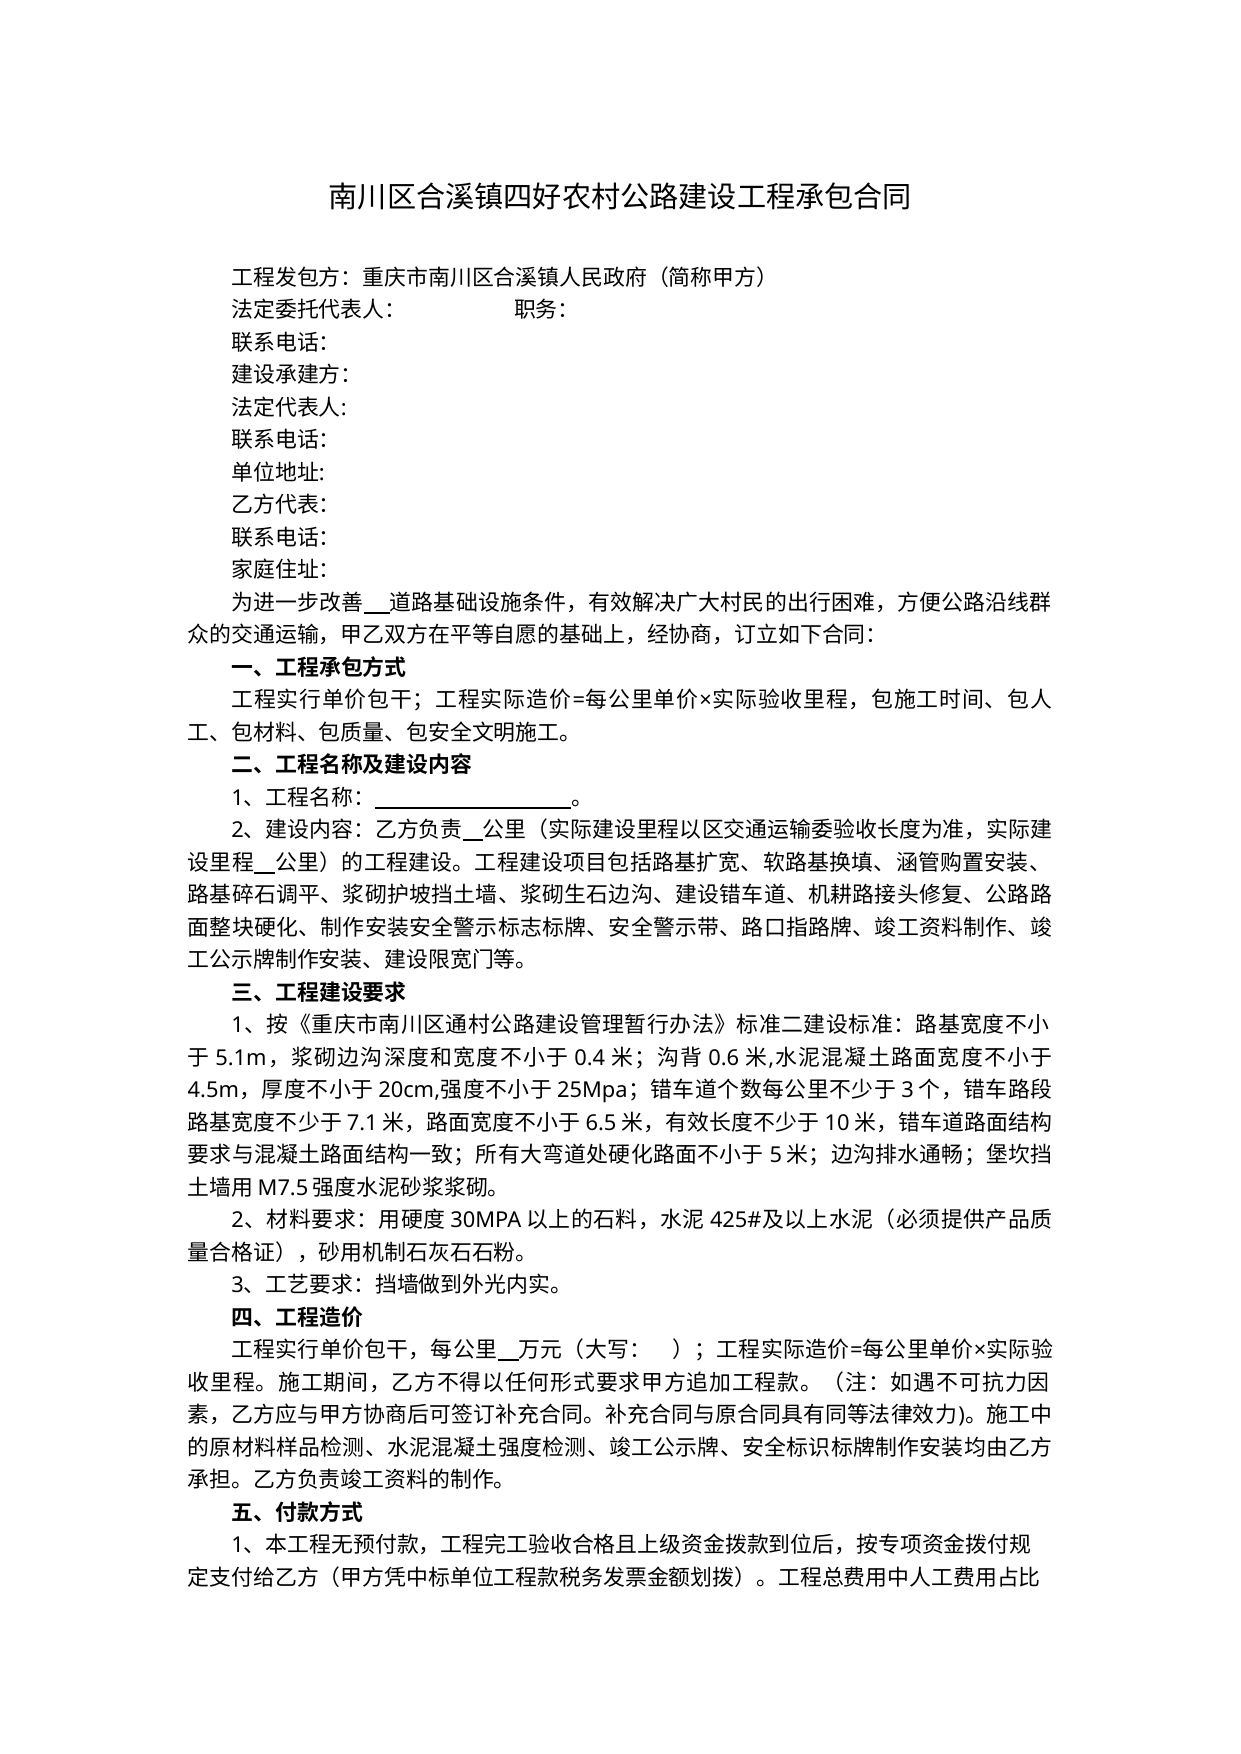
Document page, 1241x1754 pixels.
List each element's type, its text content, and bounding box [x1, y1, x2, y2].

text 建设承建方： [187, 357, 1053, 389]
text 联系电话： [187, 422, 1053, 454]
text 2、材料要求：用硬度30MPA以上的石料，水泥425#及以上水泥（必须提供产品质量合格证），砂用机制石灰石石粉。 [187, 1202, 1053, 1267]
text 单位地址: [187, 454, 1053, 487]
text 五、付款方式 [187, 1494, 1053, 1527]
text 3、工艺要求：挡墙做到外光内实。 [187, 1267, 1053, 1299]
text 三、工程建设要求 [187, 974, 1053, 1007]
text 联系电话： [187, 324, 1053, 357]
text 2、建设内容：乙方负责 公里（实际建设里程以区交通运输委验收长度为准，实际建设里程 公里）的工程建设。工程建设项目包括路基扩宽、软路基换填、涵管购置安装、路基碎石调平、浆砌护坡挡土墙、浆砌生石边沟、建设错车道、机耕路接头修复、公路路面整块硬化、制作安装安全警示标志标牌、安全警示带、路口指路牌、竣工资料制作、竣工公示牌制作安装、建设限宽门等。 [187, 812, 1053, 974]
text 为进一步改善 道路基础设施条件，有效解决广大村民的出行困难，方便公路沿线群众的交通运输，甲乙双方在平等自愿的基础上，经协商，订立如下合同： [187, 584, 1053, 649]
text 工程发包方：重庆市南川区合溪镇人民政府（简称甲方） [187, 259, 1053, 292]
text 1、工程名称： 。 [187, 779, 1053, 812]
text 二、工程名称及建设内容 [187, 747, 1053, 779]
text 南川区合溪镇四好农村公路建设工程承包合同 [187, 162, 1053, 227]
text 法定代表人: [187, 389, 1053, 422]
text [187, 1527, 1053, 1592]
text 乙方代表： [187, 487, 1053, 519]
text 工程实行单价包干，每公里 万元（大写： ）；工程实际造价=每公里单价×实际验收里程。施工期间，乙方不得以任何形式要求甲方追加工程款。（注：如遇不可抗力因素，乙方应与甲方协商后可签订补充合同。补充合同与原合同具有同等法律效力)。施工中的原材料样品检测、水泥混凝土强度检测、竣工公示牌、安全标识标牌制作安装均由乙方承担。乙方负责竣工资料的制作。 [187, 1332, 1053, 1494]
list 工程承包方式 [187, 649, 1053, 682]
list 工程实行单价包干；工程实际造价=每公里单价×实际验收里程，包施工时间、包人工、包材料、包质量、包安全文明施工。 [187, 682, 1053, 747]
text 家庭住址： [187, 552, 1053, 584]
text 四、工程造价 [187, 1299, 1053, 1332]
text 联系电话： [187, 519, 1053, 552]
text 1、按《重庆市南川区通村公路建设管理暂行办法》标准二建设标准：路基宽度不小于5.1m，浆砌边沟深度和宽度不小于0.4米；沟背0.6米,水泥混凝土路面宽度不小于4.5m，厚度不小于20cm,强度不小于25Mpa；错车道个数每公里不少于3个，错车路段路基宽度不少于7.1米，路面宽度不小于6.5米，有效长度不少于10米，错车道路面结构要求与混凝土路面结构一致；所有大弯道处硬化路面不小于5米；边沟排水通畅；堡坎挡土墙用M7.5强度水泥砂浆浆砌。 [187, 1007, 1053, 1202]
text 法定委托代表人： 职务： [187, 292, 1053, 324]
